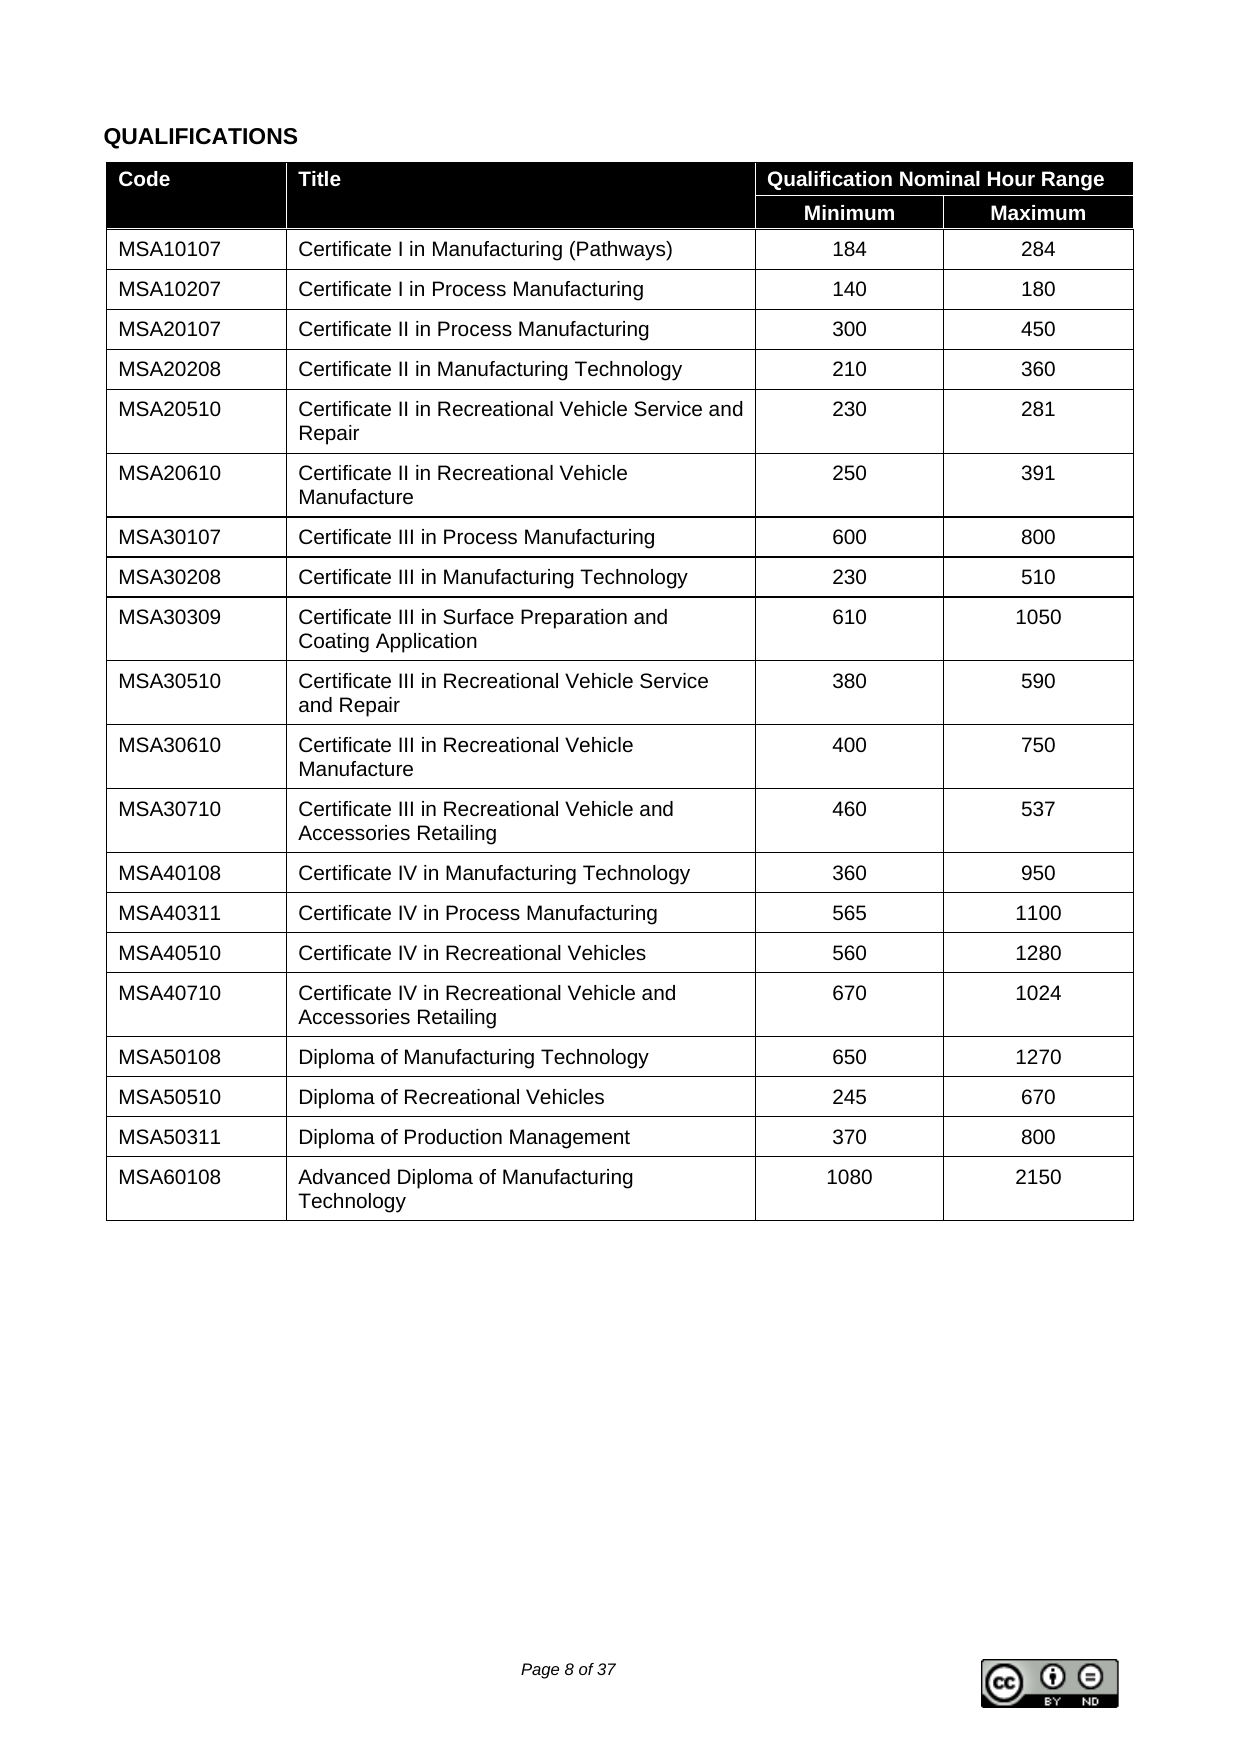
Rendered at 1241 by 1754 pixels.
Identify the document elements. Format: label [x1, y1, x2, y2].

picture [981, 1659, 1119, 1706]
